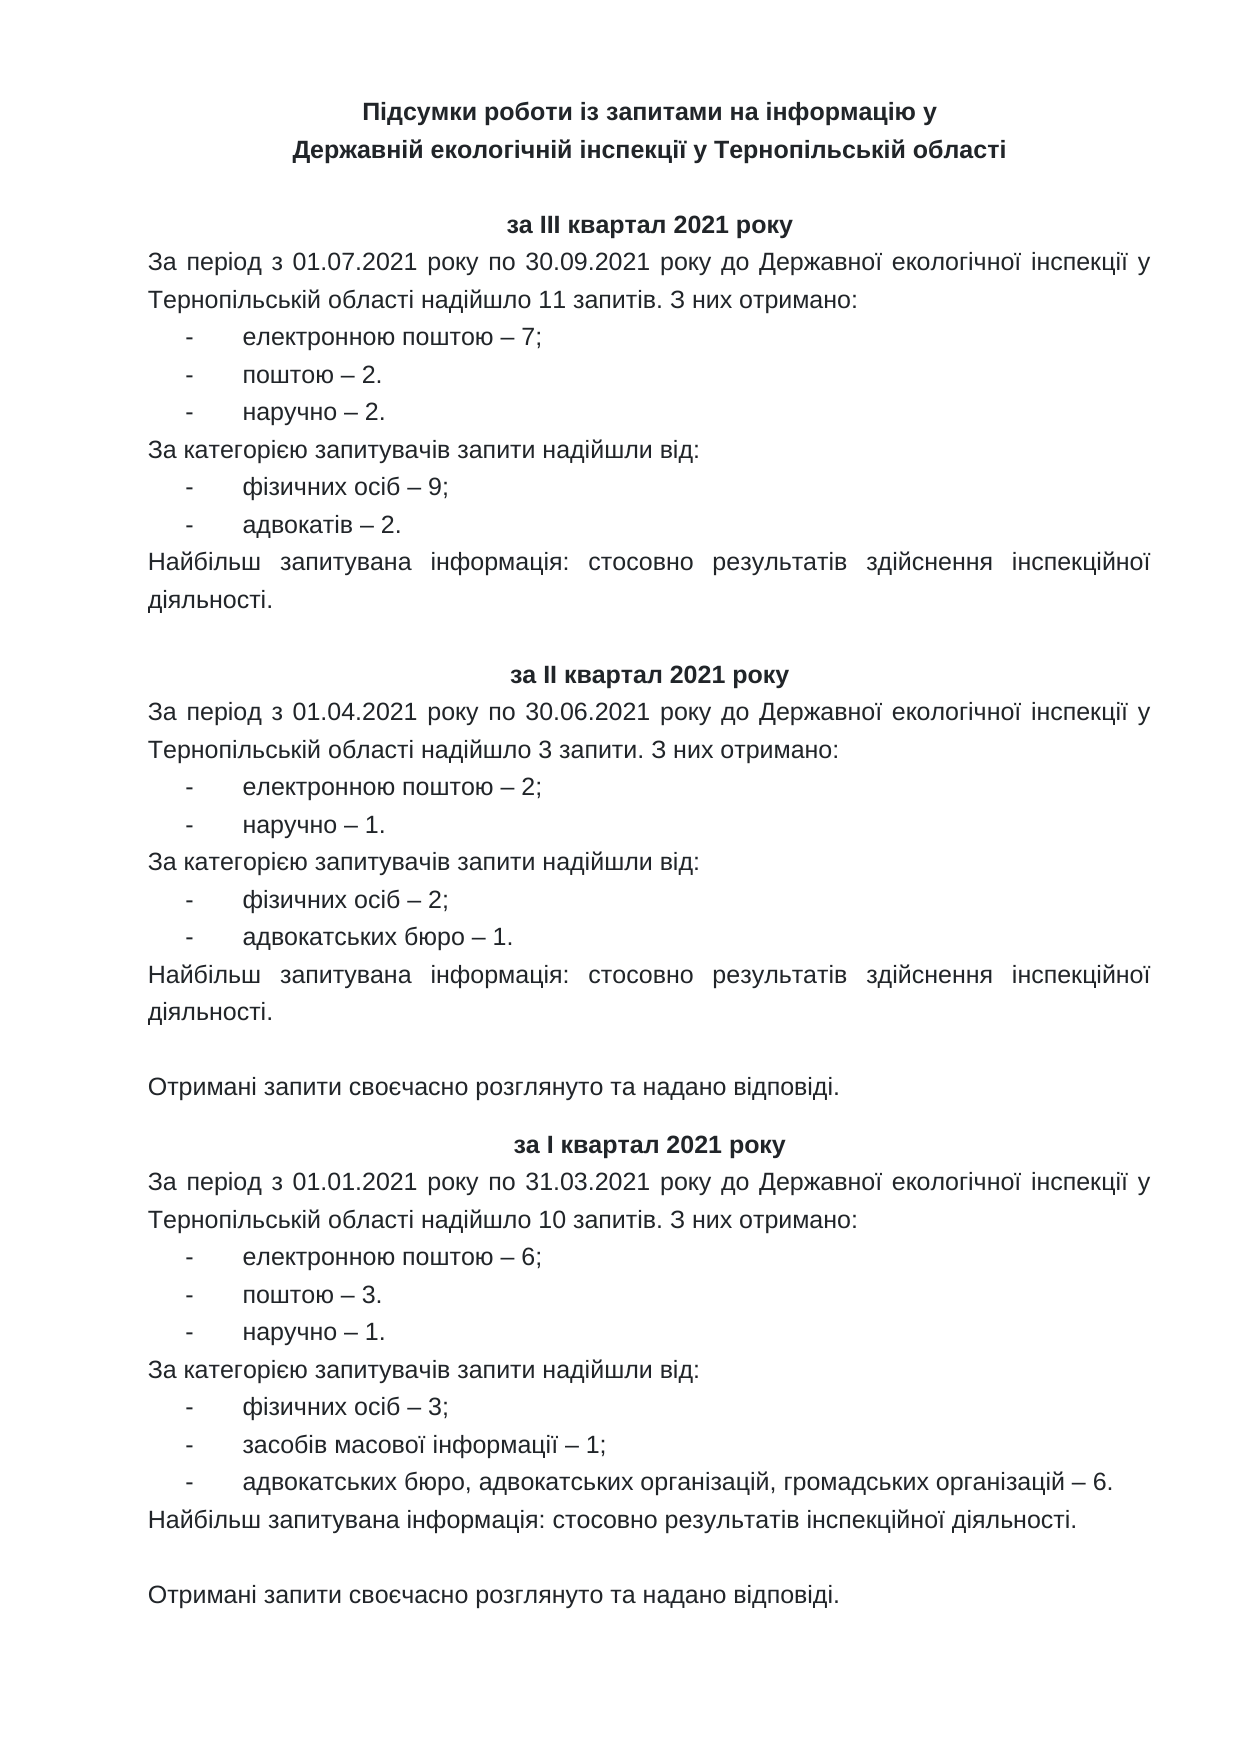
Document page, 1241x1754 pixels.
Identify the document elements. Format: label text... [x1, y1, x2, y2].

text за ІІ квартал 2021 року [148, 613, 1152, 688]
text за ІІІ квартал 2021 року [148, 163, 1152, 238]
text за І квартал 2021 року [148, 1101, 1152, 1158]
text - поштою – 3. [185, 1271, 1152, 1308]
text - поштою – 2. [185, 351, 1152, 388]
text За категорією запитувачів запити надійшли від: [148, 1346, 1152, 1383]
text - фізичних осіб – 9; [185, 463, 1152, 501]
text - електронною поштою – 7; [185, 313, 1152, 351]
text - електронною поштою – 2; [185, 763, 1152, 801]
text Найбільш запитувана інформація: стосовно результатів здійснення інспекційної діяльності. [148, 538, 1152, 613]
text Найбільш запитувана інформація: стосовно результатів інспекційної діяльності. [148, 1496, 1152, 1533]
text За період з 01.07.2021 року по 30.09.2021 року до Державної екологічної інспекції у Тернопільській області надійшло 11 запитів. З них отримано: [148, 238, 1152, 313]
text Державній екологічній інспекції у Тернопільській області [148, 126, 1152, 163]
text За категорією запитувачів запити надійшли від: [148, 426, 1152, 463]
text Отримані запити своєчасно розглянуто та надано відповіді. [148, 1533, 1152, 1608]
text Отримані запити своєчасно розглянуто та надано відповіді. [148, 1026, 1152, 1101]
text За період з 01.01.2021 року по 31.03.2021 року до Державної екологічної інспекції у Тернопільській області надійшло 10 запитів. З них отримано: [148, 1158, 1152, 1233]
text - фізичних осіб – 2; [185, 876, 1152, 913]
text За категорією запитувачів запити надійшли від: [148, 838, 1152, 876]
text - наручно – 2. [185, 388, 1152, 426]
text За період з 01.04.2021 року по 30.06.2021 року до Державної екологічної інспекції у Тернопільській області надійшло 3 запити. З них отримано: [148, 688, 1152, 763]
text - адвокатських бюро – 1. [185, 913, 1152, 951]
text - засобів масової інформації – 1; [185, 1421, 1152, 1458]
text - електронною поштою – 6; [185, 1233, 1152, 1271]
text - адвокатів – 2. [185, 501, 1152, 538]
text - наручно – 1. [185, 801, 1152, 838]
text - фізичних осіб – 3; [185, 1383, 1152, 1421]
text Найбільш запитувана інформація: стосовно результатів здійснення інспекційної діяльності. [148, 951, 1152, 1026]
text - адвокатських бюро, адвокатських організацій, громадських організацій – 6. [185, 1458, 1152, 1496]
text Підсумки роботи із запитами на інформацію у [148, 88, 1152, 126]
text - наручно – 1. [185, 1308, 1152, 1346]
